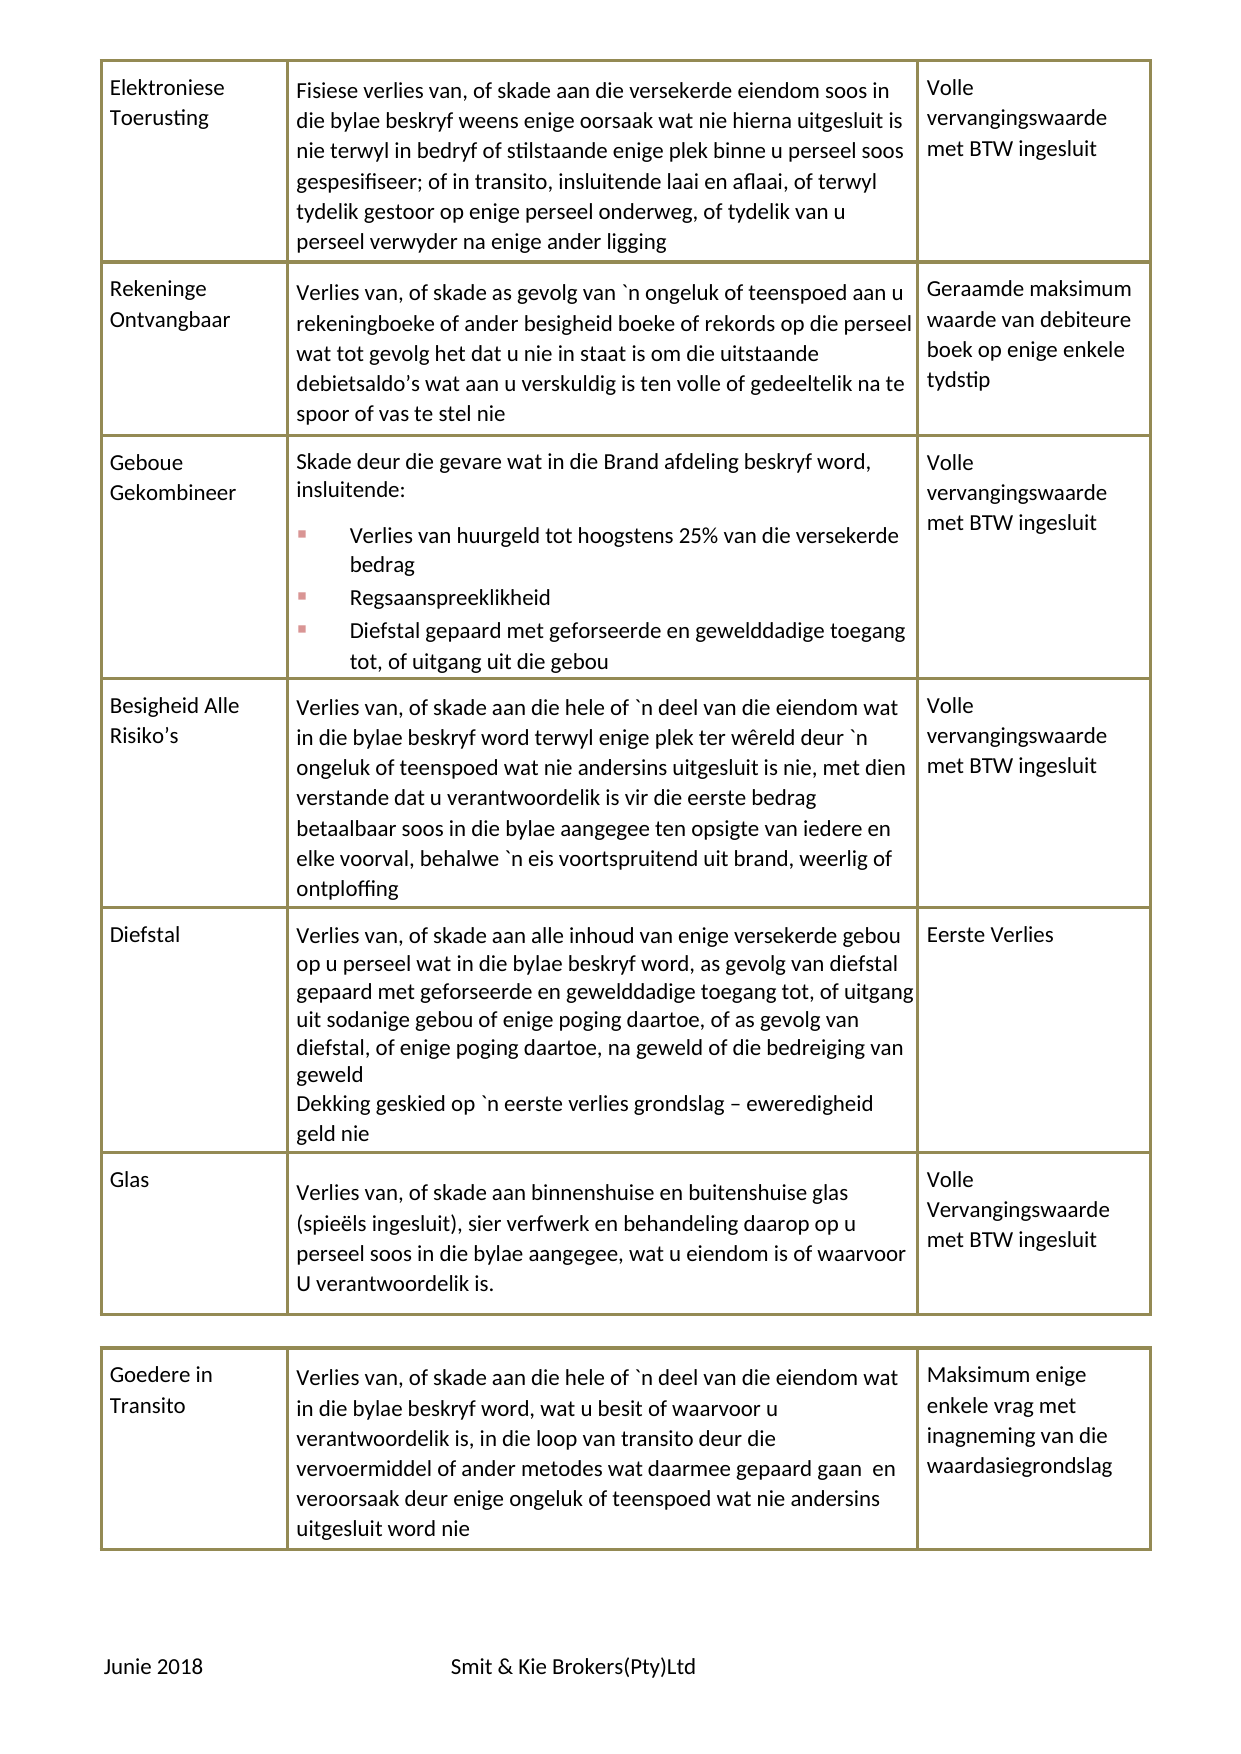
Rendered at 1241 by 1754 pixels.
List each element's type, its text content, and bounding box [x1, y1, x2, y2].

table_cell Volle vervangingswaarde met BTW ingesluit [919, 680, 1149, 906]
table_cell Elektroniese Toerusting [103, 62, 286, 260]
table_cell Fisiese verlies van, of skade aan die versekerde eiendom soos in die bylae beskryf weens enige oorsaak wat nie hierna uitgesluit is nie terwyl in bedryf of stilstaande enige plek binne u perseel soos gespesifiseer; of in transito, insluitende laai en aflaai, of terwyl tydelik gestoor op enige perseel onderweg, of tydelik van u perseel verwyder na enige ander ligging [289, 62, 916, 260]
table_cell Volle vervangingswaarde met BTW ingesluit [919, 62, 1149, 260]
table_cell Skade deur die gevare wat in die Brand afdeling beskryf word, insluitende: Verlies van huurgeld tot hoogstens 25% van die versekerde bedrag Regsaanspreeklikheid Diefstal gepaard met geforseerde en gewelddadige toegang tot, of uitgang uit die gebou [289, 437, 916, 677]
table_cell Verlies van, of skade aan die hele of `n deel van die eiendom wat in die bylae beskryf word terwyl enige plek ter wêreld deur `n ongeluk of teenspoed wat nie andersins uitgesluit is nie, met dien verstande dat u verantwoordelik is vir die eerste bedrag betaalbaar soos in die bylae aangegee ten opsigte van iedere en elke voorval, behalwe `n eis voortspruitend uit brand, weerlig of ontploffing [289, 680, 916, 906]
table_cell Volle vervangingswaarde met BTW ingesluit [919, 437, 1149, 677]
table_cell Verlies van, of skade aan binnenshuise en buitenshuise glas (spieëls ingesluit), sier verfwerk en behandeling daarop op u perseel soos in die bylae aangegee, wat u eiendom is of waarvoor U verantwoordelik is. [289, 1154, 916, 1313]
table_cell Geraamde maksimum waarde van debiteure boek op enige enkele tydstip [919, 264, 1149, 433]
table_cell Geboue Gekombineer [103, 437, 286, 677]
table_cell Glas [103, 1154, 286, 1313]
table_cell Rekeninge Ontvangbaar [103, 264, 286, 433]
table_cell Besigheid Alle Risiko’s [103, 680, 286, 906]
table_cell Verlies van, of skade as gevolg van `n ongeluk of teenspoed aan u rekeningboeke of ander besigheid boeke of rekords op die perseel wat tot gevolg het dat u nie in staat is om die uitstaande debietsaldo’s wat aan u verskuldig is ten volle of gedeeltelik na te spoor of vas te stel nie [289, 264, 916, 433]
table_cell Diefstal [103, 909, 286, 1151]
table_header Maksimum enige enkele vrag met inagneming van die waardasiegrondslag [919, 1350, 1149, 1548]
table_cell Volle Vervangingswaarde met BTW ingesluit [919, 1154, 1149, 1313]
table_cell Eerste Verlies [919, 909, 1149, 1151]
table_header Verlies van, of skade aan die hele of `n deel van die eiendom wat in die bylae beskryf word, wat u besit of waarvoor u verantwoordelik is, in die loop van transito deur die vervoermiddel of ander metodes wat daarmee gepaard gaan en veroorsaak deur enige ongeluk of teenspoed wat nie andersins uitgesluit word nie [289, 1350, 916, 1548]
table_header Goedere in Transito [103, 1350, 286, 1548]
table_cell Verlies van, of skade aan alle inhoud van enige versekerde gebou op u perseel wat in die bylae beskryf word, as gevolg van diefstal gepaard met geforseerde en gewelddadige toegang tot, of uitgang uit sodanige gebou of enige poging daartoe, of as gevolg van diefstal, of enige poging daartoe, na geweld of die bedreiging van geweld Dekking geskied op `n eerste verlies grondslag – eweredigheid geld nie [289, 909, 916, 1151]
